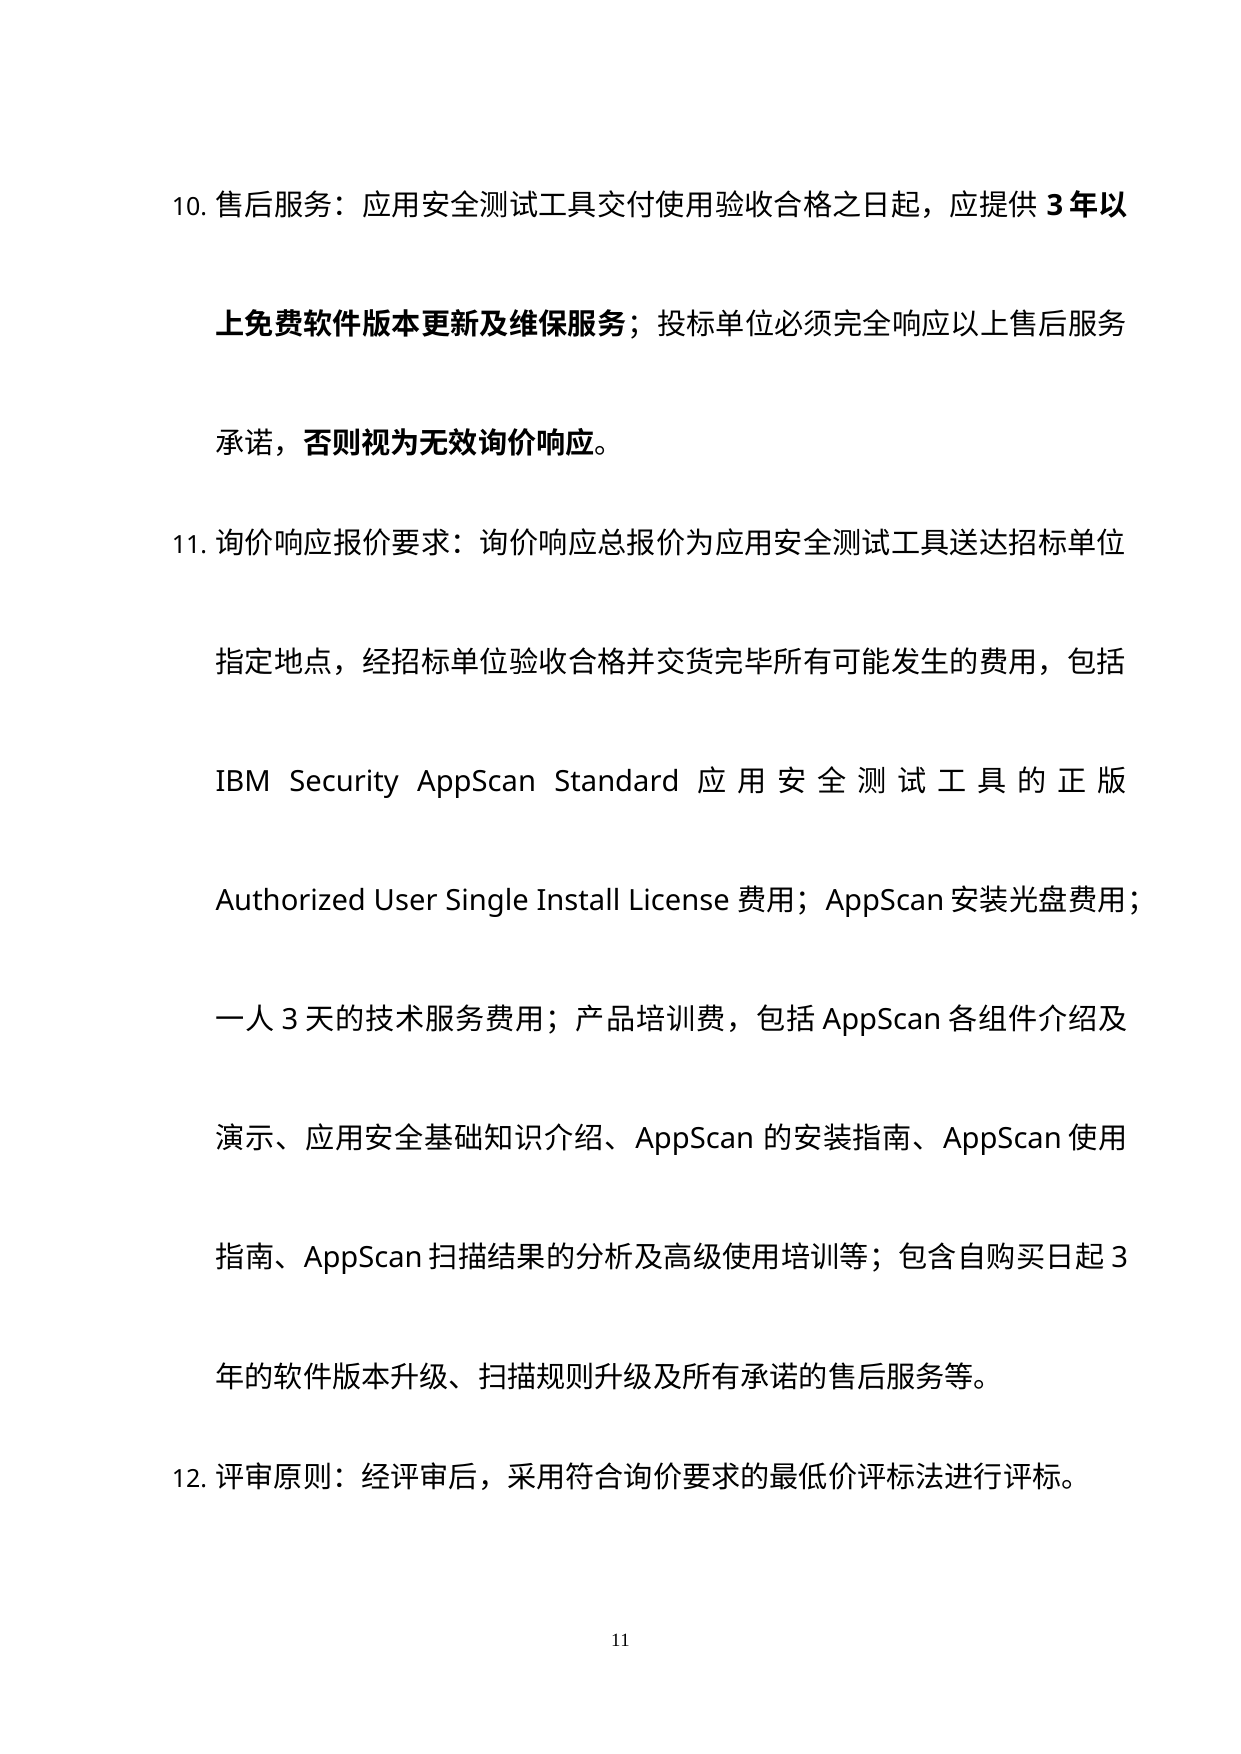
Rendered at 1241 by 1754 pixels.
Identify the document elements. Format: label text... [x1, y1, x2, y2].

list 评审原则：经评审后，采用符合询价要求的最低价评标法进行评标。 [172, 1435, 1128, 1514]
list 售后服务：应用安全测试工具交付使用验收合格之日起，应提供3年以上免费软件版本更新及维保服务；投标单位必须完全响应以上售后服务承诺，否则视为无效询价响应。 [172, 163, 1128, 480]
list 询价响应报价要求：询价响应总报价为应用安全测试工具送达招标单位指定地点，经招标单位验收合格并交货完毕所有可能发生的费用，包括IBM Security AppScan Standard应用安全测试工具的正版Authorized User Single Install License费用；AppScan安装光盘费用；一人3天的技术服务费用；产品培训费，包括AppScan各组件介绍及演示、应用安全基础知识介绍、AppScan 的安装指南、AppScan使用指南、AppScan扫描结果的分析及高级使用培训等；包含自购买日起3年的软件版本升级、扫描规则升级及所有承诺的售后服务等。 [172, 501, 1128, 1414]
